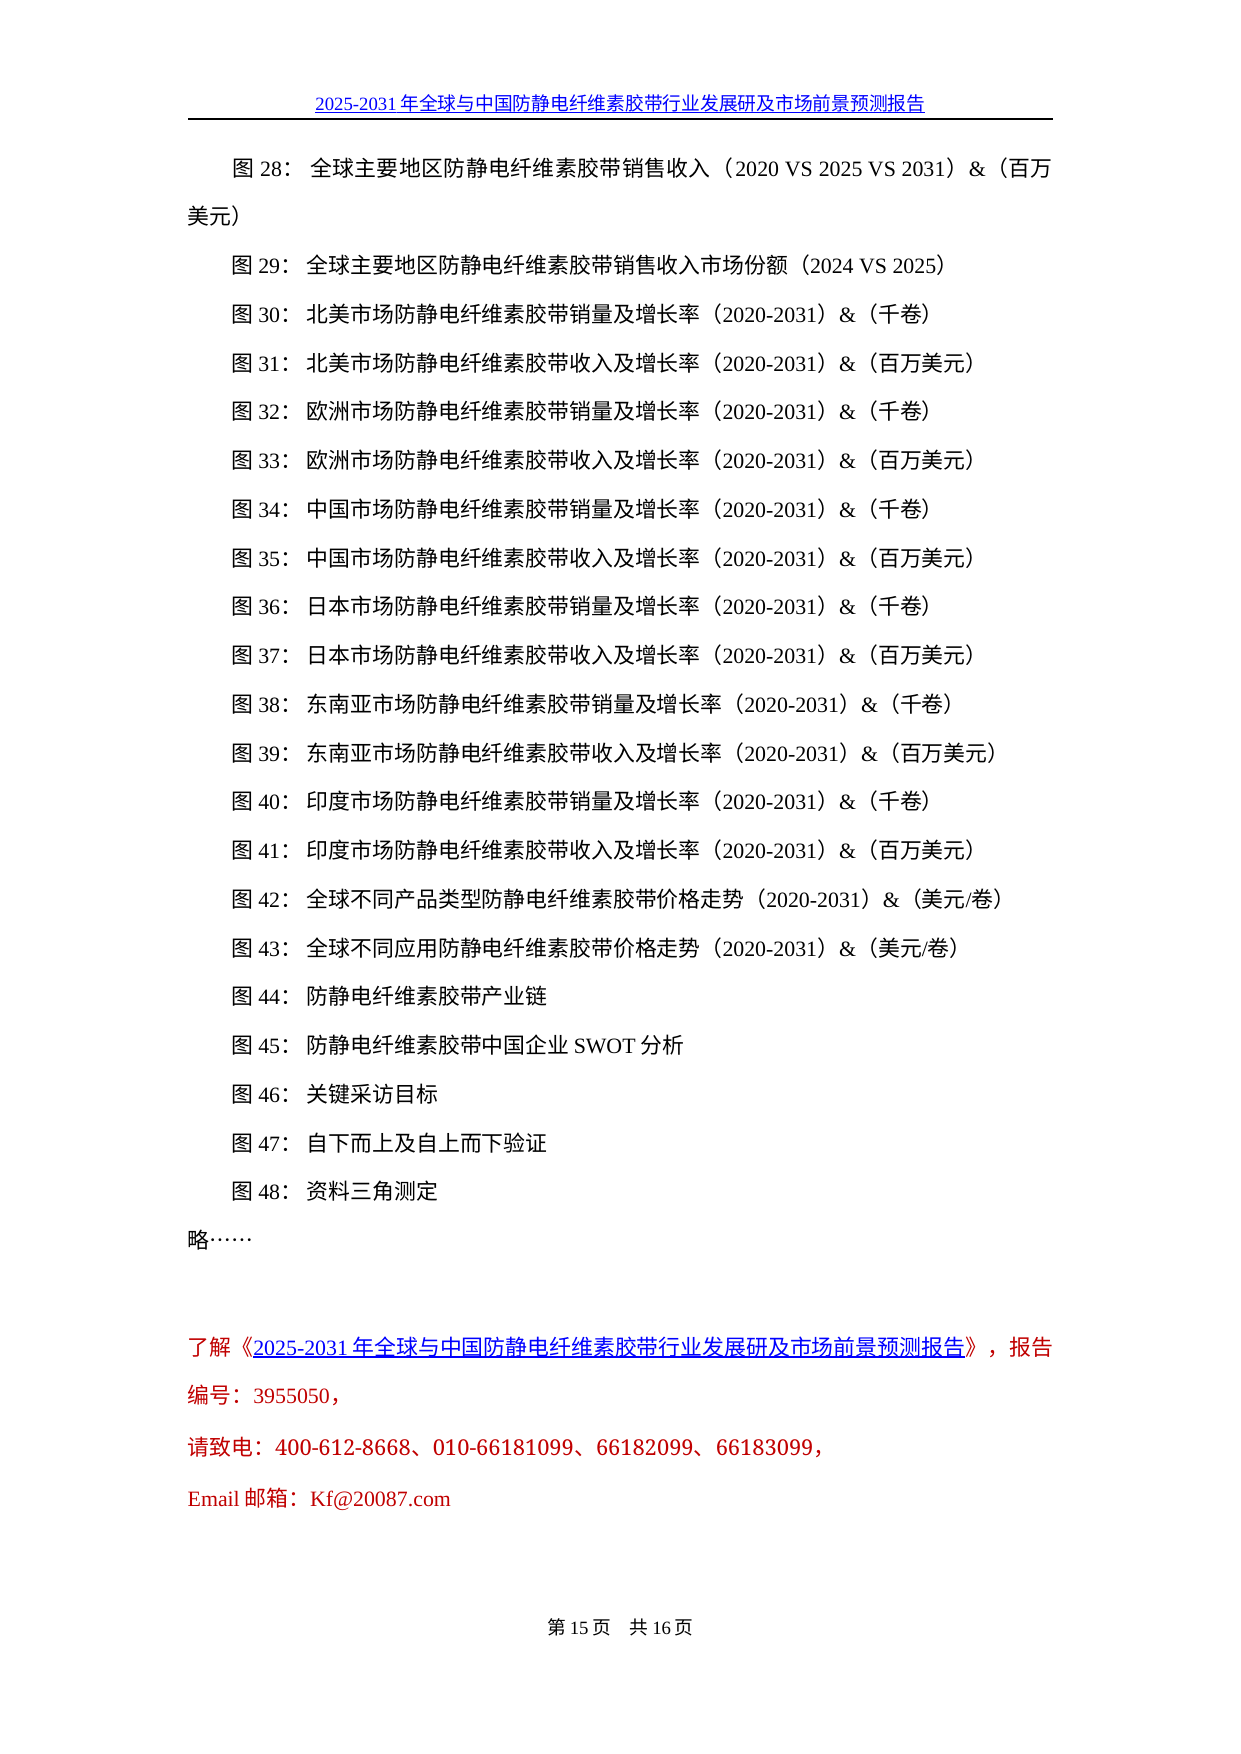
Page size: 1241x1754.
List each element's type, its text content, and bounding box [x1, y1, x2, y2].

text 了解《2025-2031年全球与中国防静电纤维素胶带行业发展研及市场前景预测报告》，报告编号：3955050， [187, 1329, 1053, 1410]
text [187, 150, 1053, 1255]
text Email邮箱：Kf@20087.com [187, 1481, 1053, 1513]
text 请致电：400-612-8668、010-66181099、66182099、66183099， [187, 1429, 1053, 1462]
